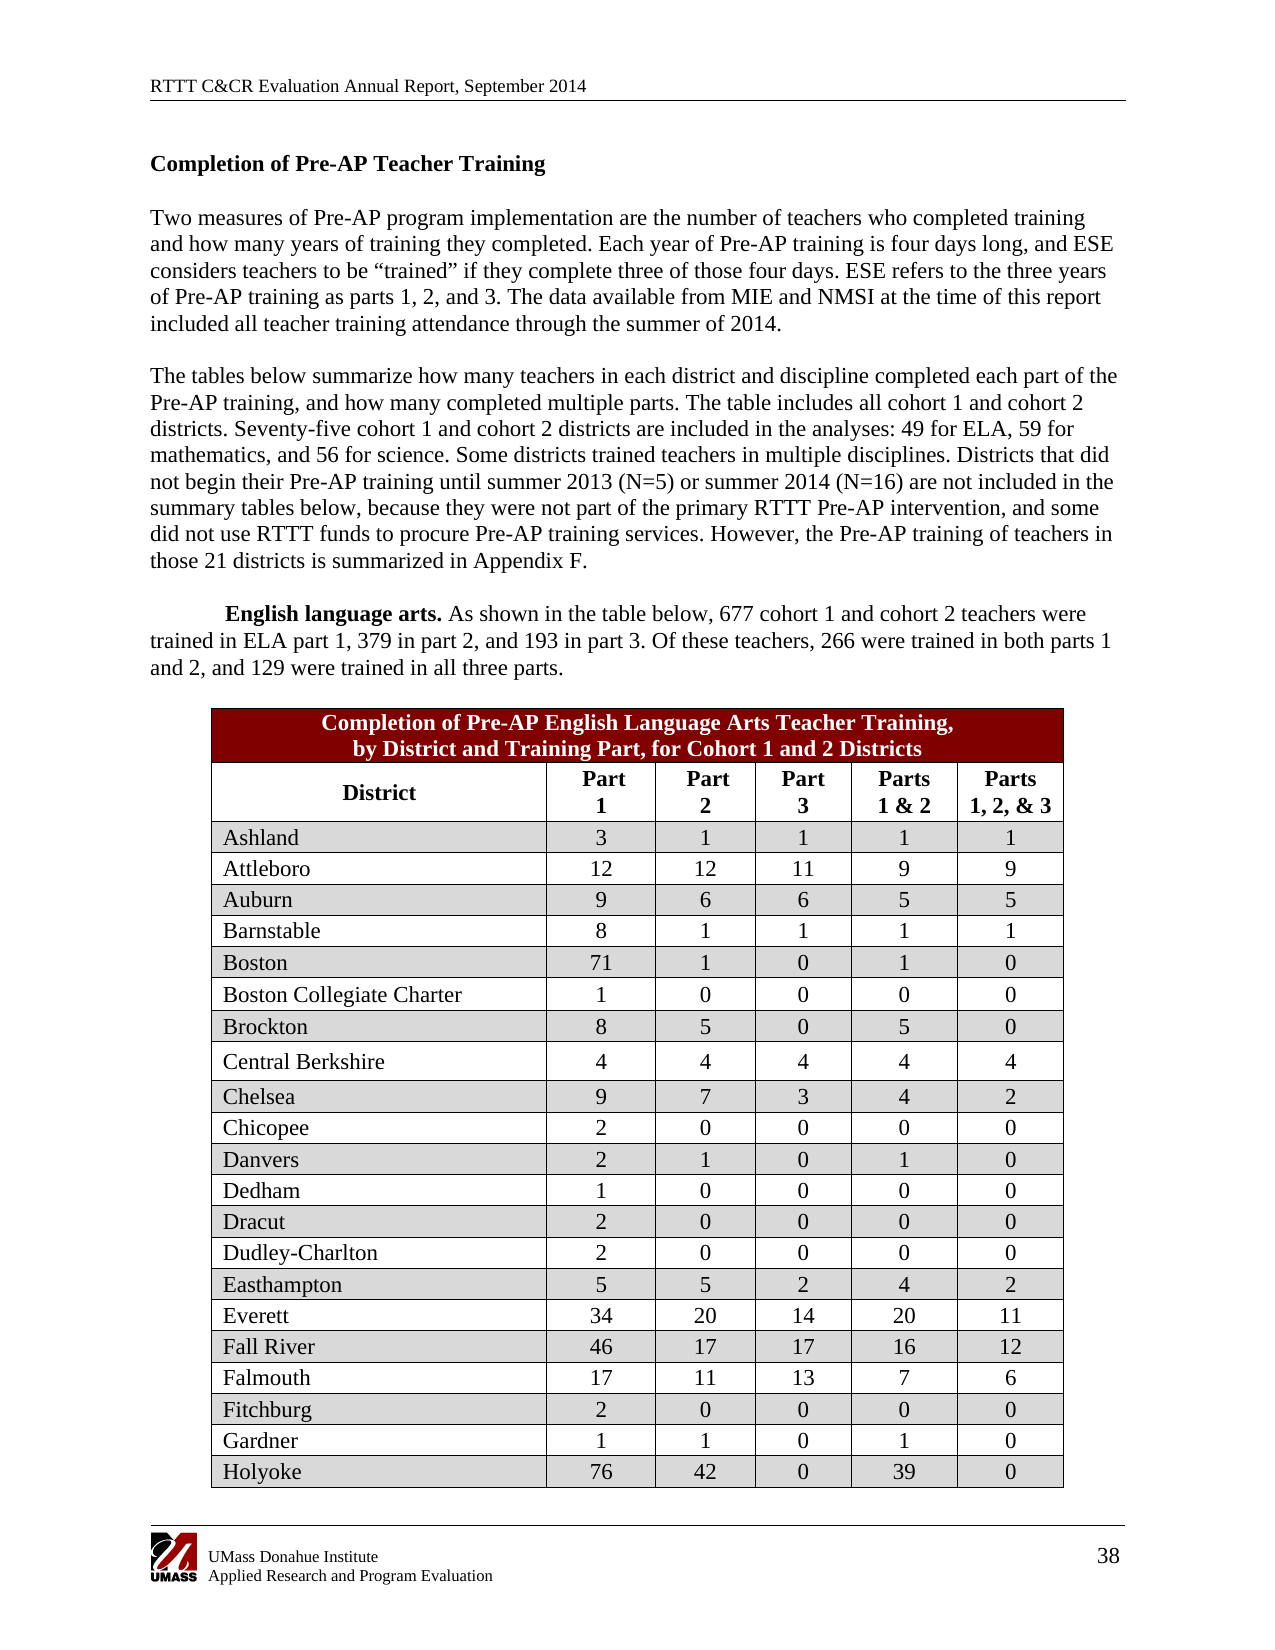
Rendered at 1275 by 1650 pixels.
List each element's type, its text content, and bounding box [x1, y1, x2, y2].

table_cell Parts 1, 2, & 3 [958, 763, 1063, 821]
table_cell 2 [547, 1113, 655, 1143]
table_cell 0 [656, 978, 755, 1010]
table_cell 2 [547, 1238, 655, 1268]
table_cell 1 [852, 1425, 957, 1455]
table_cell 7 [852, 1363, 957, 1393]
table_cell Everett [212, 1300, 546, 1330]
table_cell 9 [547, 1081, 655, 1112]
table_cell Holyoke [212, 1456, 546, 1487]
table_cell 4 [656, 1042, 755, 1080]
text Completion of Pre-AP Teacher Training [150, 150, 1125, 177]
table_cell Chicopee [212, 1113, 546, 1143]
table_cell Parts 1 & 2 [852, 763, 957, 821]
table_cell Easthampton [212, 1269, 546, 1299]
table_cell 6 [656, 885, 755, 915]
table_cell 1 [852, 947, 957, 977]
table_cell 5 [656, 1011, 755, 1041]
table_cell 13 [756, 1363, 851, 1393]
table_cell 17 [547, 1363, 655, 1393]
table_cell Part 3 [756, 763, 851, 821]
table_cell 0 [958, 1011, 1063, 1041]
table_cell 1 [958, 916, 1063, 946]
table_cell Gardner [212, 1425, 546, 1455]
table_cell 0 [958, 1238, 1063, 1268]
table_cell 0 [656, 1175, 755, 1205]
table_cell Fall River [212, 1331, 546, 1362]
table_cell 0 [656, 1394, 755, 1424]
table_cell 20 [656, 1300, 755, 1330]
table_cell 0 [958, 1144, 1063, 1174]
table_cell 34 [547, 1300, 655, 1330]
table_cell Brockton [212, 1011, 546, 1041]
table_cell 5 [656, 1269, 755, 1299]
table_cell 0 [756, 1425, 851, 1455]
table_cell Part 2 [656, 763, 755, 821]
table_cell 1 [852, 822, 957, 852]
table_cell 8 [547, 916, 655, 946]
table_cell 0 [852, 978, 957, 1010]
table_cell Central Berkshire [212, 1042, 546, 1080]
table_cell 6 [756, 885, 851, 915]
table_cell 0 [958, 1175, 1063, 1205]
table_cell 1 [656, 1144, 755, 1174]
table_cell 9 [852, 853, 957, 883]
table_cell 42 [656, 1456, 755, 1487]
table_cell 1 [756, 916, 851, 946]
table_cell 11 [756, 853, 851, 883]
table_cell 0 [958, 1456, 1063, 1487]
table_cell 71 [547, 947, 655, 977]
table_cell 4 [756, 1042, 851, 1080]
table_cell Part 1 [547, 763, 655, 821]
table_cell 0 [756, 1394, 851, 1424]
table_cell 0 [852, 1238, 957, 1268]
table_cell 11 [656, 1363, 755, 1393]
table_cell Fitchburg [212, 1394, 546, 1424]
table_cell Falmouth [212, 1363, 546, 1393]
table_cell 39 [852, 1456, 957, 1487]
table_cell Boston [212, 947, 546, 977]
table_cell 0 [656, 1113, 755, 1143]
table_cell 46 [547, 1331, 655, 1362]
table_cell 17 [656, 1331, 755, 1362]
table_cell 1 [852, 1144, 957, 1174]
table_cell 20 [852, 1300, 957, 1330]
table_cell 0 [756, 1011, 851, 1041]
table_cell 11 [958, 1300, 1063, 1330]
table_cell 0 [958, 1425, 1063, 1455]
table_cell 0 [958, 1394, 1063, 1424]
table_cell 4 [547, 1042, 655, 1080]
text English language arts. As shown in the table below, 677 cohort 1 and cohort 2 teachers were trained in ELA part 1, 379 in part 2, and 193 in part 3. Of these teachers, 266 were trained in both parts 1 and 2, and 129 were trained in all three parts. [150, 599, 1125, 681]
table_cell Dedham [212, 1175, 546, 1205]
table_cell 0 [852, 1113, 957, 1143]
table_cell 1 [852, 916, 957, 946]
table_cell 16 [852, 1331, 957, 1362]
table_cell Dracut [212, 1206, 546, 1237]
table_cell 0 [958, 1113, 1063, 1143]
table_cell 12 [656, 853, 755, 883]
table_cell 0 [756, 947, 851, 977]
table_cell 1 [547, 978, 655, 1010]
table_cell 8 [547, 1011, 655, 1041]
table_cell 2 [958, 1081, 1063, 1112]
table_cell 0 [756, 1144, 851, 1174]
table_cell 2 [547, 1144, 655, 1174]
table_cell 6 [958, 1363, 1063, 1393]
table_cell 76 [547, 1456, 655, 1487]
table_cell 2 [547, 1394, 655, 1424]
table_cell Barnstable [212, 916, 546, 946]
table_cell 0 [852, 1175, 957, 1205]
table_cell 0 [756, 1175, 851, 1205]
table_cell 2 [547, 1206, 655, 1237]
table_cell 0 [958, 1206, 1063, 1237]
table_cell 4 [958, 1042, 1063, 1080]
table_cell 1 [656, 1425, 755, 1455]
table_cell 3 [547, 822, 655, 852]
table_cell 14 [756, 1300, 851, 1330]
table_cell 1 [547, 1425, 655, 1455]
table_cell 4 [852, 1081, 957, 1112]
table_cell 9 [547, 885, 655, 915]
table_cell 0 [656, 1206, 755, 1237]
table_cell 0 [656, 1238, 755, 1268]
table_cell District [212, 763, 546, 821]
table_cell 2 [958, 1269, 1063, 1299]
table_cell Dudley-Charlton [212, 1238, 546, 1268]
table_cell 4 [852, 1269, 957, 1299]
text The tables below summarize how many teachers in each district and discipline completed each part of the Pre-AP training, and how many completed multiple parts. The table includes all cohort 1 and cohort 2 districts. Seventy-five cohort 1 and cohort 2 districts are included in the analyses: 49 for ELA, 59 for mathematics, and 56 for science. Some districts trained teachers in multiple disciplines. Districts that did not begin their Pre-AP training until summer 2013 (N=5) or summer 2014 (N=16) are not included in the summary tables below, because they were not part of the primary RTTT Pre-AP intervention, and some did not use RTTT funds to procure Pre-AP training services. However, the Pre-AP training of teachers in those 21 districts is summarized in Appendix F. [150, 362, 1125, 573]
table_cell 5 [852, 1011, 957, 1041]
table_cell Chelsea [212, 1081, 546, 1112]
table_cell Ashland [212, 822, 546, 852]
table_cell 1 [656, 947, 755, 977]
table_cell 12 [547, 853, 655, 883]
table_cell 7 [656, 1081, 755, 1112]
text Two measures of Pre-AP program implementation are the number of teachers who completed training and how many years of training they completed. Each year of Pre-AP training is four days long, and ESE considers teachers to be “trained” if they complete three of those four days. ESE refers to the three years of Pre-AP training as parts 1, 2, and 3. The data available from MIE and NMSI at the time of this report included all teacher training attendance through the summer of 2014. [150, 204, 1125, 336]
picture [151, 1532, 198, 1583]
table_cell Boston Collegiate Charter [212, 978, 546, 1010]
table_cell 1 [958, 822, 1063, 852]
table_cell 0 [756, 1206, 851, 1237]
table_cell 1 [756, 822, 851, 852]
table_cell 5 [852, 885, 957, 915]
table_cell 0 [852, 1394, 957, 1424]
table_cell 0 [756, 1113, 851, 1143]
table_cell 17 [756, 1331, 851, 1362]
table_cell Attleboro [212, 853, 546, 883]
table_cell 4 [852, 1042, 957, 1080]
table_cell 0 [756, 978, 851, 1010]
table_header Completion of Pre-AP English Language Arts Teacher Training, by District and Training Part, for Cohort 1 and 2 Districts [212, 709, 1063, 762]
table_cell Danvers [212, 1144, 546, 1174]
table_cell 0 [958, 947, 1063, 977]
table_cell 0 [756, 1238, 851, 1268]
table_cell 0 [958, 978, 1063, 1010]
table_cell Auburn [212, 885, 546, 915]
table_cell 9 [958, 853, 1063, 883]
table_cell 1 [656, 822, 755, 852]
table_cell 0 [852, 1206, 957, 1237]
table_cell 1 [547, 1175, 655, 1205]
table_cell 1 [656, 916, 755, 946]
table_cell 12 [958, 1331, 1063, 1362]
table_cell 2 [756, 1269, 851, 1299]
table_cell 3 [756, 1081, 851, 1112]
table_cell 0 [756, 1456, 851, 1487]
table_cell 5 [958, 885, 1063, 915]
table_cell 5 [547, 1269, 655, 1299]
